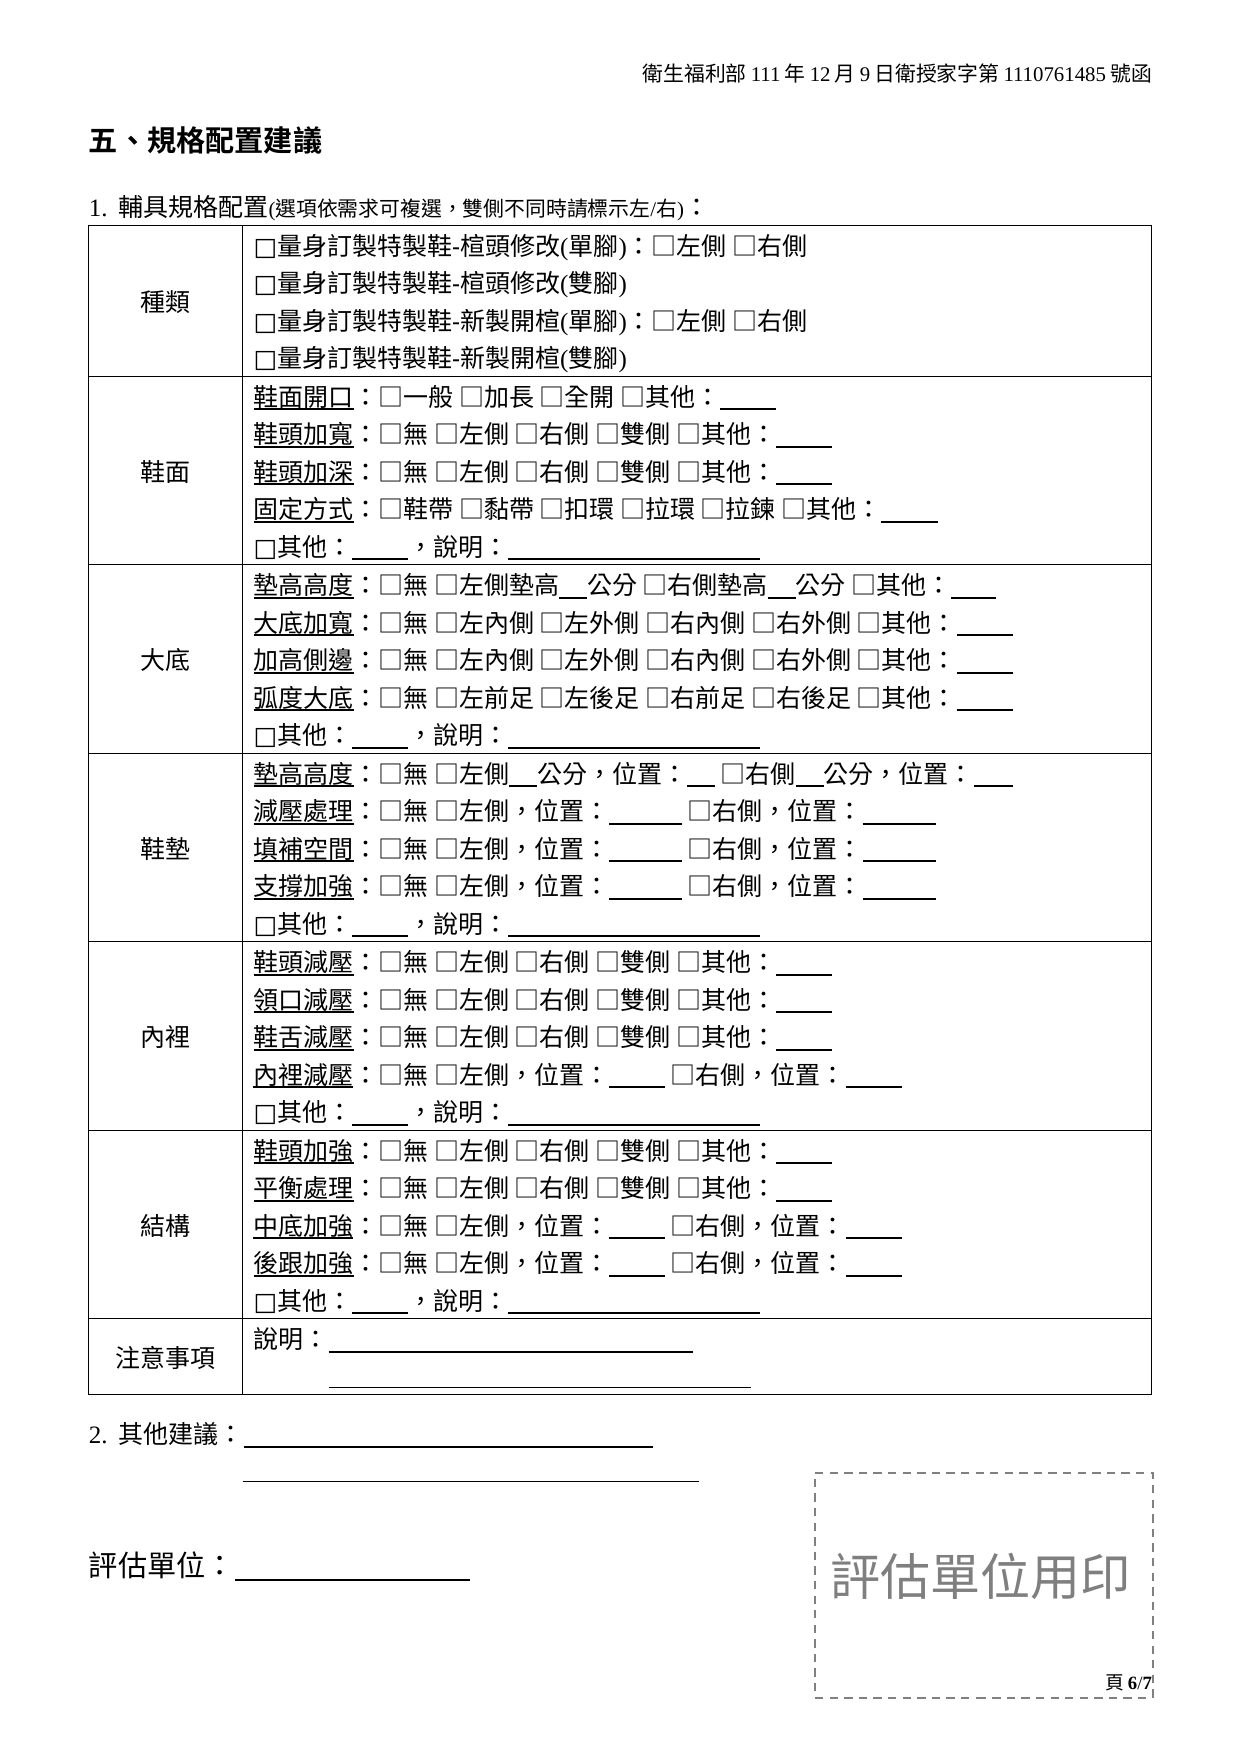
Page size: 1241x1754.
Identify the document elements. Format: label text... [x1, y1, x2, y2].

list 輔具規格配置(選項依需求可複選，雙側不同時請標示左/右)： [89, 187, 1152, 224]
table_cell 鞋面開口：□一般 □加長 □全開 □其他： 鞋頭加寬：□無 □左側 □右側 □雙側 □其他： 鞋頭加深：□無 □左側 □右側 □雙側 □其他： 固定方式：□鞋帶 □黏帶 □扣環 □拉環 □拉鍊 □其他： □其他： ，說明： [243, 377, 1151, 564]
table_header 種類 [89, 226, 242, 376]
table_cell 說明： [243, 1319, 1151, 1394]
text 五、規格配置建議 [89, 101, 1152, 176]
table_cell 墊高高度：□無 □左側墊高 公分 □右側墊高 公分 □其他： 大底加寬：□無 □左內側 □左外側 □右內側 □右外側 □其他： 加高側邊：□無 □左內側 □左外側 □右內側 □右外側 □其他： 弧度大底：□無 □左前足 □左後足 □右前足 □右後足 □其他： □其他： ，說明： [243, 565, 1151, 753]
table_cell 大底 [89, 565, 242, 753]
table_cell 鞋頭減壓：□無 □左側 □右側 □雙側 □其他： 領口減壓：□無 □左側 □右側 □雙側 □其他： 鞋舌減壓：□無 □左側 □右側 □雙側 □其他： 內裡減壓：□無 □左側，位置： □右側，位置： □其他： ，說明： [243, 942, 1151, 1130]
table_cell 注意事項 [89, 1319, 242, 1394]
table_cell 鞋面 [89, 377, 242, 564]
table_cell 墊高高度：□無 □左側 公分，位置： □右側 公分，位置： 減壓處理：□無 □左側，位置： □右側，位置： 填補空間：□無 □左側，位置： □右側，位置： 支撐加強：□無 □左側，位置： □右側，位置： □其他： ，說明： [243, 754, 1151, 941]
table_header □量身訂製特製鞋-楦頭修改(單腳)：□左側 □右側 □量身訂製特製鞋-楦頭修改(雙腳) □量身訂製特製鞋-新製開楦(單腳)：□左側 □右側 □量身訂製特製鞋-新製開楦(雙腳) [243, 226, 1151, 376]
table_cell 鞋墊 [89, 754, 242, 941]
text 評估單位： [89, 1527, 1152, 1602]
table_cell 鞋頭加強：□無 □左側 □右側 □雙側 □其他： 平衡處理：□無 □左側 □右側 □雙側 □其他： 中底加強：□無 □左側，位置： □右側，位置： 後跟加強：□無 □左側，位置： □右側，位置： □其他： ，說明： [243, 1131, 1151, 1318]
list 其他建議： [89, 1414, 1152, 1452]
table_cell 內裡 [89, 942, 242, 1130]
table_cell 結構 [89, 1131, 242, 1318]
